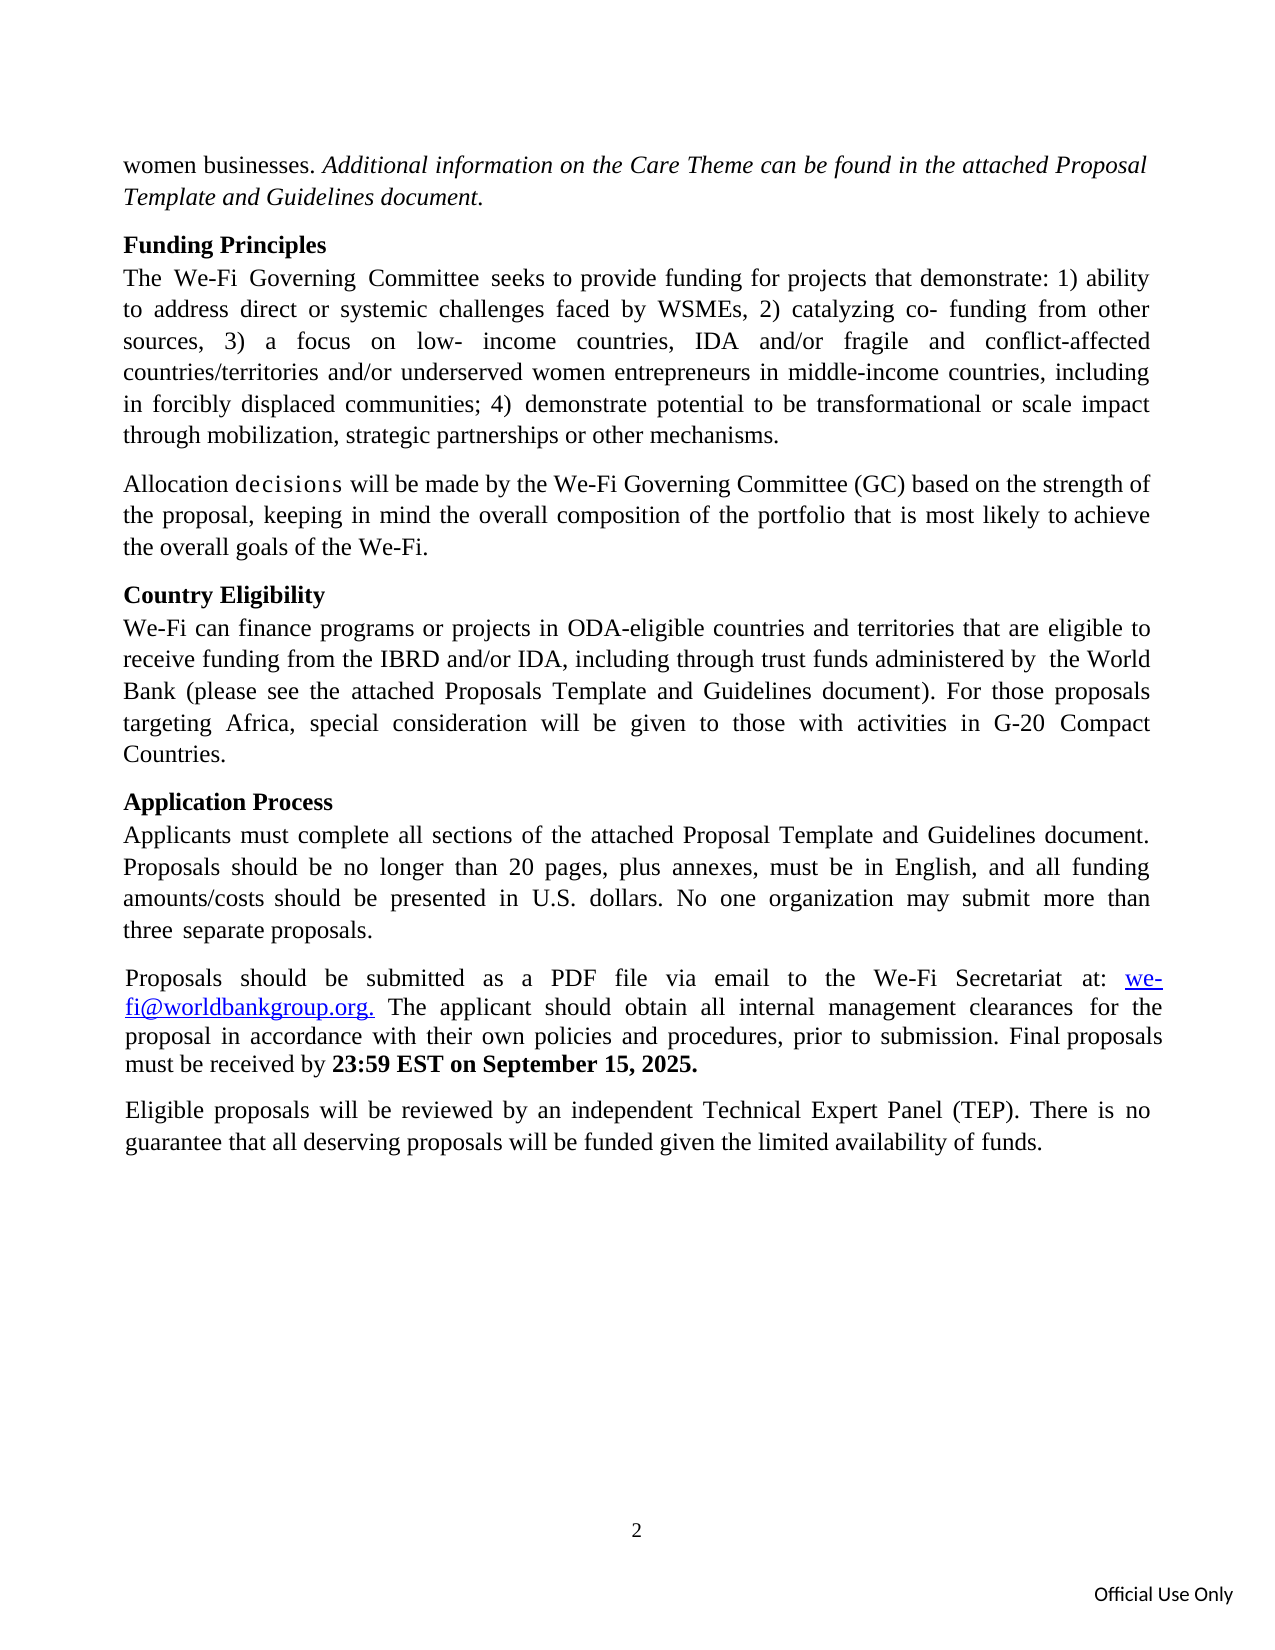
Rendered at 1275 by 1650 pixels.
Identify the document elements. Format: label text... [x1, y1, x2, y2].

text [123, 150, 1150, 210]
text We-Fi can finance programs or projects in ODA-eligible countries and territories that are eligible to receive funding from the IBRD and/or IDA, including through trust funds administered by the World Bank (please see the attached Proposals Template and Guidelines document). For those proposals targeting Africa, special consideration will be given to those with activities in G-20 Compact Countries. [123, 613, 1151, 768]
text The We-Fi Governing Committee seeks to provide funding for projects that demonstrate: 1) ability to address direct or systemic challenges faced by WSMEs, 2) catalyzing co- funding from other sources, 3) a focus on low- income countries, IDA and/or fragile and conflict-affected countries/territories and/or underserved women entrepreneurs in middle-income countries, including in forcibly displaced communities; 4) demonstrate potential to be transformational or scale impact through mobilization, strategic partnerships or other mechanisms. [123, 263, 1151, 449]
text Eligible proposals will be reviewed by an independent Technical Expert Panel (TEP). There is no guarantee that all deserving proposals will be funded given the limited availability of funds. [125, 1095, 1150, 1155]
text Allocation decisions will be made by the We-Fi Governing Committee (GC) based on the strength of the proposal, keeping in mind the overall composition of the portfolio that is most likely to achieve the overall goals of the We-Fi. [123, 469, 1150, 561]
text Applicants must complete all sections of the attached Proposal Template and Guidelines document. Proposals should be no longer than 20 pages, plus annexes, must be in English, and all funding amounts/costs should be presented in U.S. dollars. No one organization may submit more than three separate proposals. [123, 820, 1151, 944]
subtitle Application Process [123, 787, 1162, 816]
subtitle Country Eligibility [123, 580, 1162, 609]
text Proposals should be submitted as a PDF file via email to the We-Fi Secretariat at: we-fi@worldbankgroup.org. The applicant should obtain all internal management clearances for the proposal in accordance with their own policies and procedures, prior to submission. Final proposals must be received by 23:59 EST on September 15, 2025. [125, 963, 1162, 1078]
subtitle Funding Principles [123, 230, 1162, 258]
